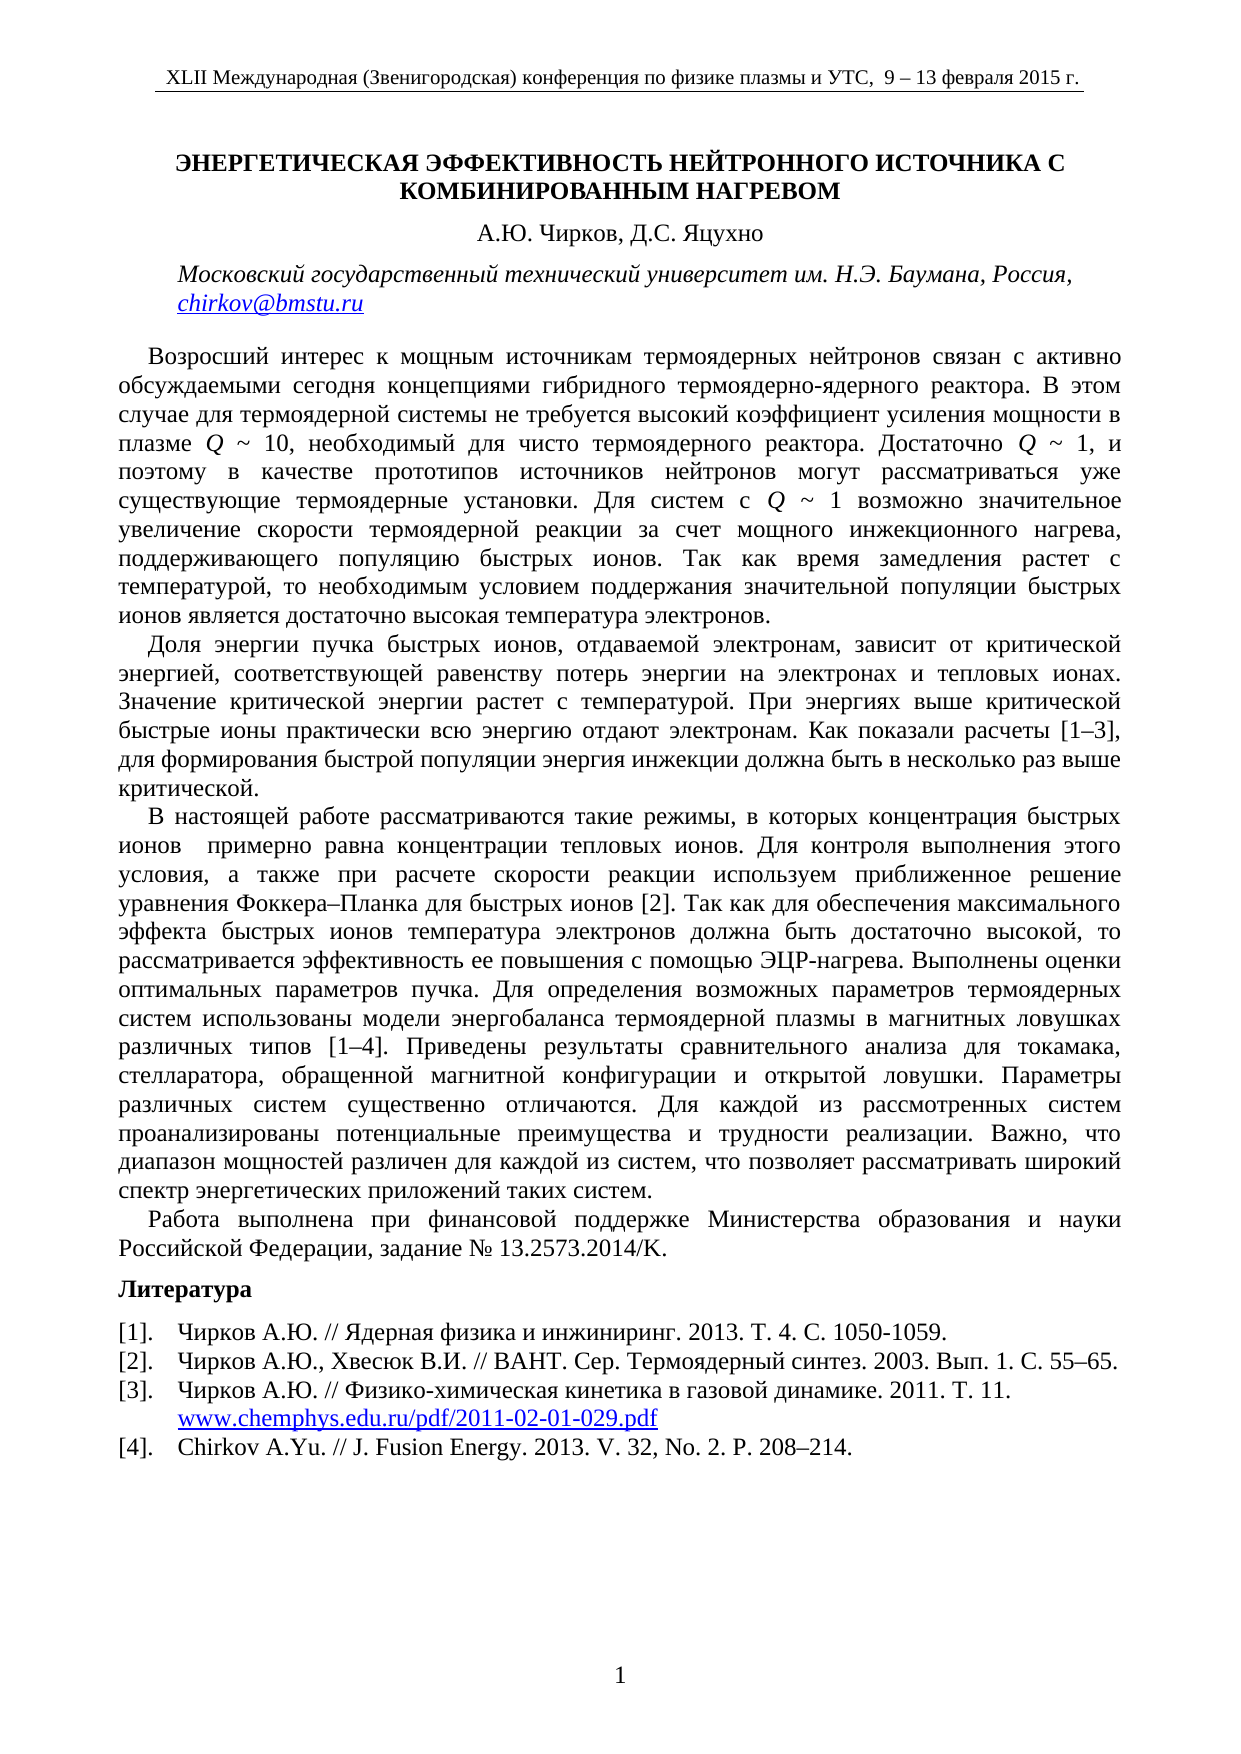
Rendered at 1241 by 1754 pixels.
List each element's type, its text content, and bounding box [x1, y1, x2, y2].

list Chirkov A.Yu. // J. Fusion Energy. 2013. V. 32, No. 2. P. 208–214. [118, 1432, 1122, 1461]
text Работа выполнена при финансовой поддержке Министерства образования и науки Российской Федерации, задание № 13.2573.2014/K. [118, 1204, 1122, 1261]
text Возросший интерес к мощным источникам термоядерных нейтронов связан с активно обсуждаемыми сегодня концепциями гибридного термоядерно-ядерного реактора. В этом случае для термоядерной системы не требуется высокий коэффициент усиления мощности в плазме Q ~ 10, необходимый для чисто термоядерного реактора. Достаточно Q ~ 1, и поэтому в качестве прототипов источников нейтронов могут рассматриваться уже существующие термоядерные установки. Для систем с Q ~ 1 возможно значительное увеличение скорости термоядерной реакции за счет мощного инжекционного нагрева, поддерживающего популяцию быстрых ионов. Так как время замедления растет с температурой, то необходимым условием поддержания значительной популяции быстрых ионов является достаточно высокая температура электронов. [118, 341, 1122, 629]
list Чирков А.Ю. // Ядерная физика и инжиниринг. 2013. Т. 4. С. 1050-1059. [118, 1317, 1122, 1346]
text Доля энергии пучка быстрых ионов, отдаваемой электронам, зависит от критической энергией, соответствующей равенству потерь энергии на электронах и тепловых ионах. Значение критической энергии растет с температурой. При энергиях выше критической быстрые ионы практически всю энергию отдают электронам. Как показали расчеты [1–3], для формирования быстрой популяции энергия инжекции должна быть в несколько раз выше критической. [118, 629, 1122, 801]
text А.Ю. Чирков, Д.С. Яцухно [159, 218, 1081, 246]
list Чирков А.Ю. // Физико-химическая кинетика в газовой динамике. 2011. Т. 11. www.chemphys.edu.ru/pdf/2011-02-01-029.pdf [118, 1375, 1122, 1432]
text В настоящей работе рассматриваются такие режимы, в которых концентрация быстрых ионов примерно равна концентрации тепловых ионов. Для контроля выполнения этого условия, а также при расчете скорости реакции используем приближенное решение уравнения Фоккера–Планка для быстрых ионов [2]. Так как для обеспечения максимального эффекта быстрых ионов температура электронов должна быть достаточно высокой, то рассматривается эффективность ее повышения с помощью ЭЦР-нагрева. Выполнены оценки оптимальных параметров пучка. Для определения возможных параметров термоядерных систем использованы модели энергобаланса термоядерной плазмы в магнитных ловушках различных типов [1–4]. Приведены результаты сравнительного анализа для токамака, стелларатора, обращенной магнитной конфигурации и открытой ловушки. Параметры различных систем существенно отличаются. Для каждой из рассмотренных систем проанализированы потенциальные преимущества и трудности реализации. Важно, что диапазон мощностей различен для каждой из систем, что позволяет рассматривать широкий спектр энергетических приложений таких систем. [118, 801, 1122, 1204]
title Энергетическая эффективность нейтронного источника с комбинированным нагревом [118, 148, 1122, 205]
title Литература [118, 1274, 1122, 1303]
list Чирков А.Ю., Хвесюк В.И. // ВАНТ. Сер. Термоядерный синтез. 2003. Вып. 1. С. 55–65. [118, 1346, 1122, 1375]
text Московский государственный технический университет им. Н.Э. Баумана, Россия, chirkov@bmstu.ru [177, 259, 1122, 316]
